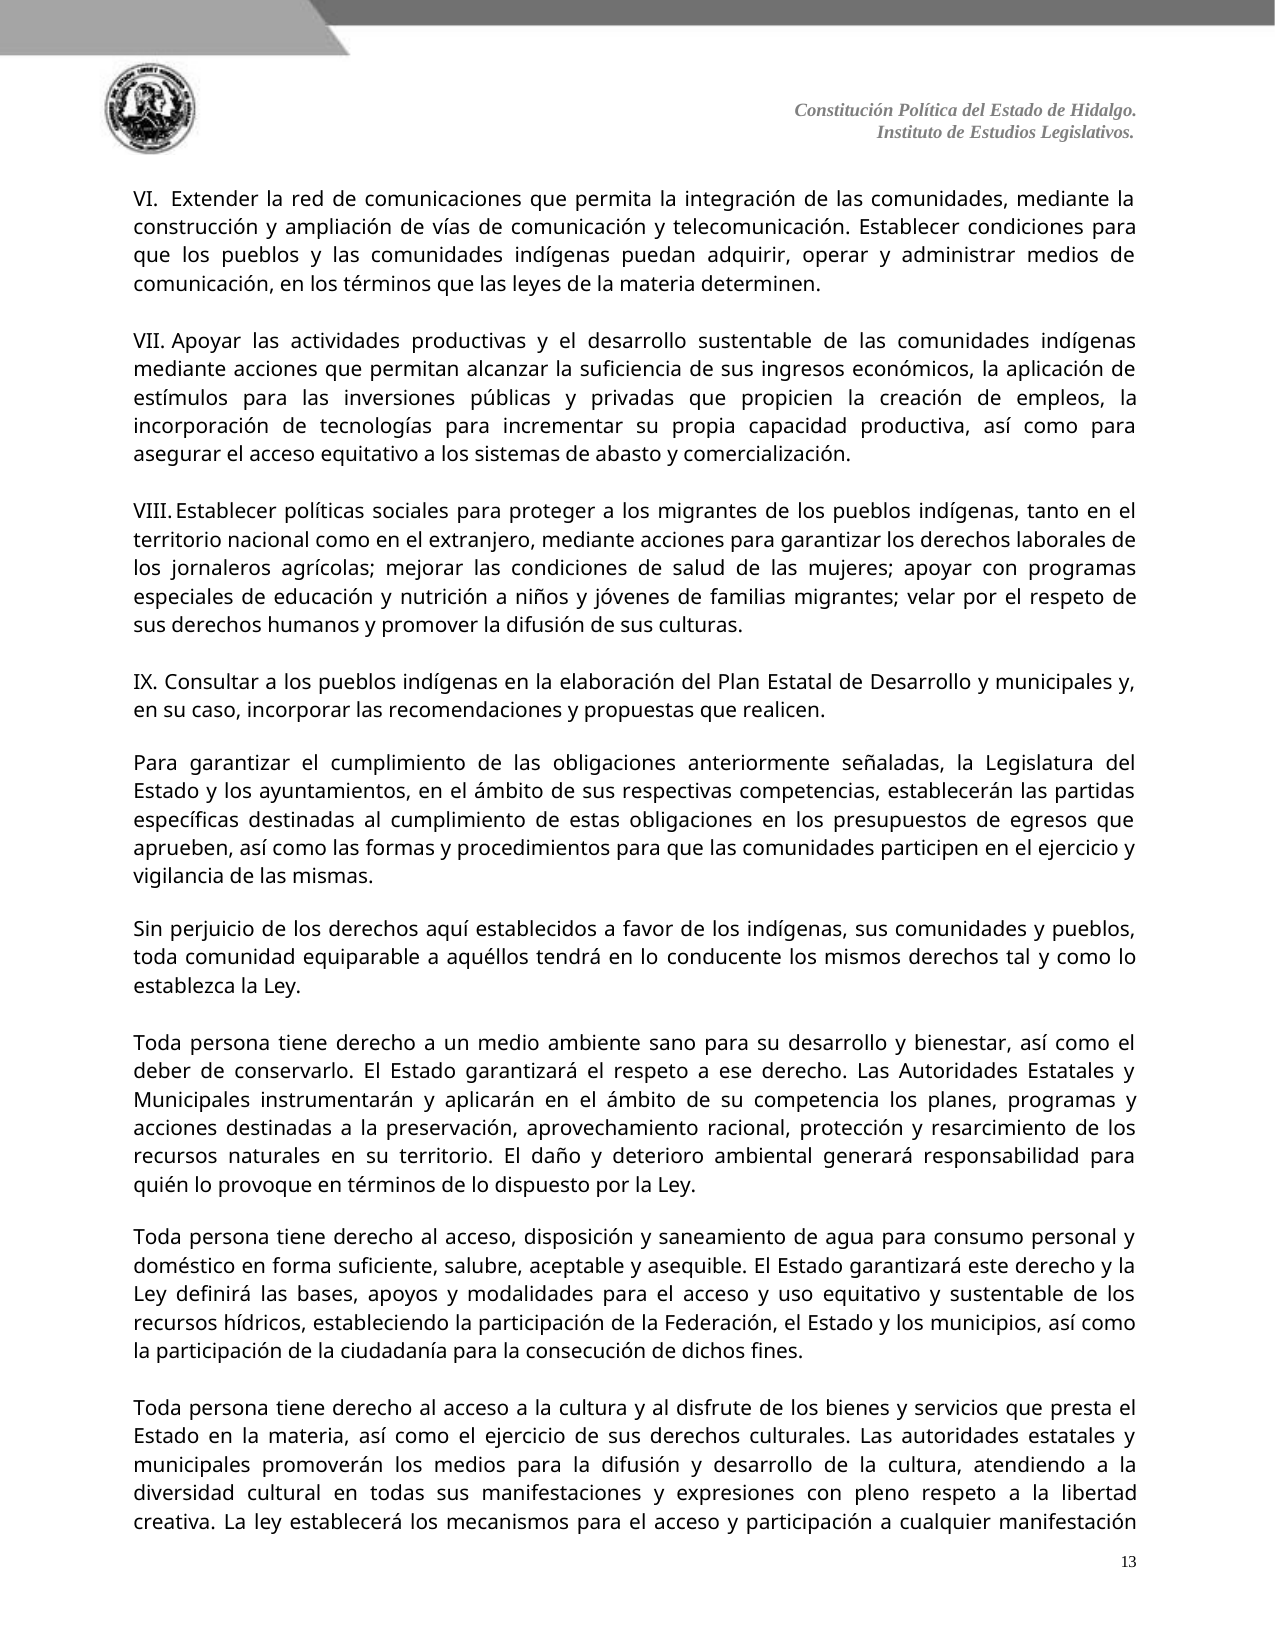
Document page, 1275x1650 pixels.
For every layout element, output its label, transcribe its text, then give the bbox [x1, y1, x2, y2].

list Consultar a los pueblos indígenas en la elaboración del Plan Estatal de Desarrollo y municipales y, en su caso, incorporar las recomendaciones y propuestas que realicen. [133, 667, 1136, 724]
list Establecer políticas sociales para proteger a los migrantes de los pueblos indígenas, tanto en el territorio nacional como en el extranjero, mediante acciones para garantizar los derechos laborales de los jornaleros agrícolas; mejorar las condiciones de salud de las mujeres; apoyar con programas especiales de educación y nutrición a niños y jóvenes de familias migrantes; velar por el respeto de sus derechos humanos y promover la difusión de sus culturas. [133, 496, 1137, 639]
text Toda persona tiene derecho a un medio ambiente sano para su desarrollo y bienestar, así como el deber de conservarlo. El Estado garantizará el respeto a ese derecho. Las Autoridades Estatales y Municipales instrumentarán y aplicarán en el ámbito de su competencia los planes, programas y acciones destinadas a la preservación, aprovechamiento racional, protección y resarcimiento de los recursos naturales en su territorio. El daño y deterioro ambiental generará responsabilidad para quién lo provoque en términos de lo dispuesto por la Ley. [133, 1028, 1136, 1198]
list Apoyar las actividades productivas y el desarrollo sustentable de las comunidades indígenas mediante acciones que permitan alcanzar la suficiencia de sus ingresos económicos, la aplicación de estímulos para las inversiones públicas y privadas que propicien la creación de empleos, la incorporación de tecnologías para incrementar su propia capacidad productiva, así como para asegurar el acceso equitativo a los sistemas de abasto y comercialización. [133, 326, 1137, 468]
text Toda persona tiene derecho al acceso, disposición y saneamiento de agua para consumo personal y doméstico en forma suficiente, salubre, aceptable y asequible. El Estado garantizará este derecho y la Ley definirá las bases, apoyos y modalidades para el acceso y uso equitativo y sustentable de los recursos hídricos, estableciendo la participación de la Federación, el Estado y los municipios, así como la participación de la ciudadanía para la consecución de dichos fines. [133, 1222, 1137, 1364]
list Extender la red de comunicaciones que permita la integración de las comunidades, mediante la construcción y ampliación de vías de comunicación y telecomunicación. Establecer condiciones para que los pueblos y las comunidades indígenas puedan adquirir, operar y administrar medios de comunicación, en los términos que las leyes de la materia determinen. [133, 184, 1136, 297]
picture [0, 0, 1275, 155]
text Sin perjuicio de los derechos aquí establecidos a favor de los indígenas, sus comunidades y pueblos, toda comunidad equiparable a aquéllos tendrá en lo conducente los mismos derechos tal y como lo establezca la Ley. [133, 914, 1137, 999]
text Para garantizar el cumplimiento de las obligaciones anteriormente señaladas, la Legislatura del Estado y los ayuntamientos, en el ámbito de sus respectivas competencias, establecerán las partidas específicas destinadas al cumplimiento de estas obligaciones en los presupuestos de egresos que aprueben, así como las formas y procedimientos para que las comunidades participen en el ejercicio y vigilancia de las mismas. [133, 748, 1136, 890]
